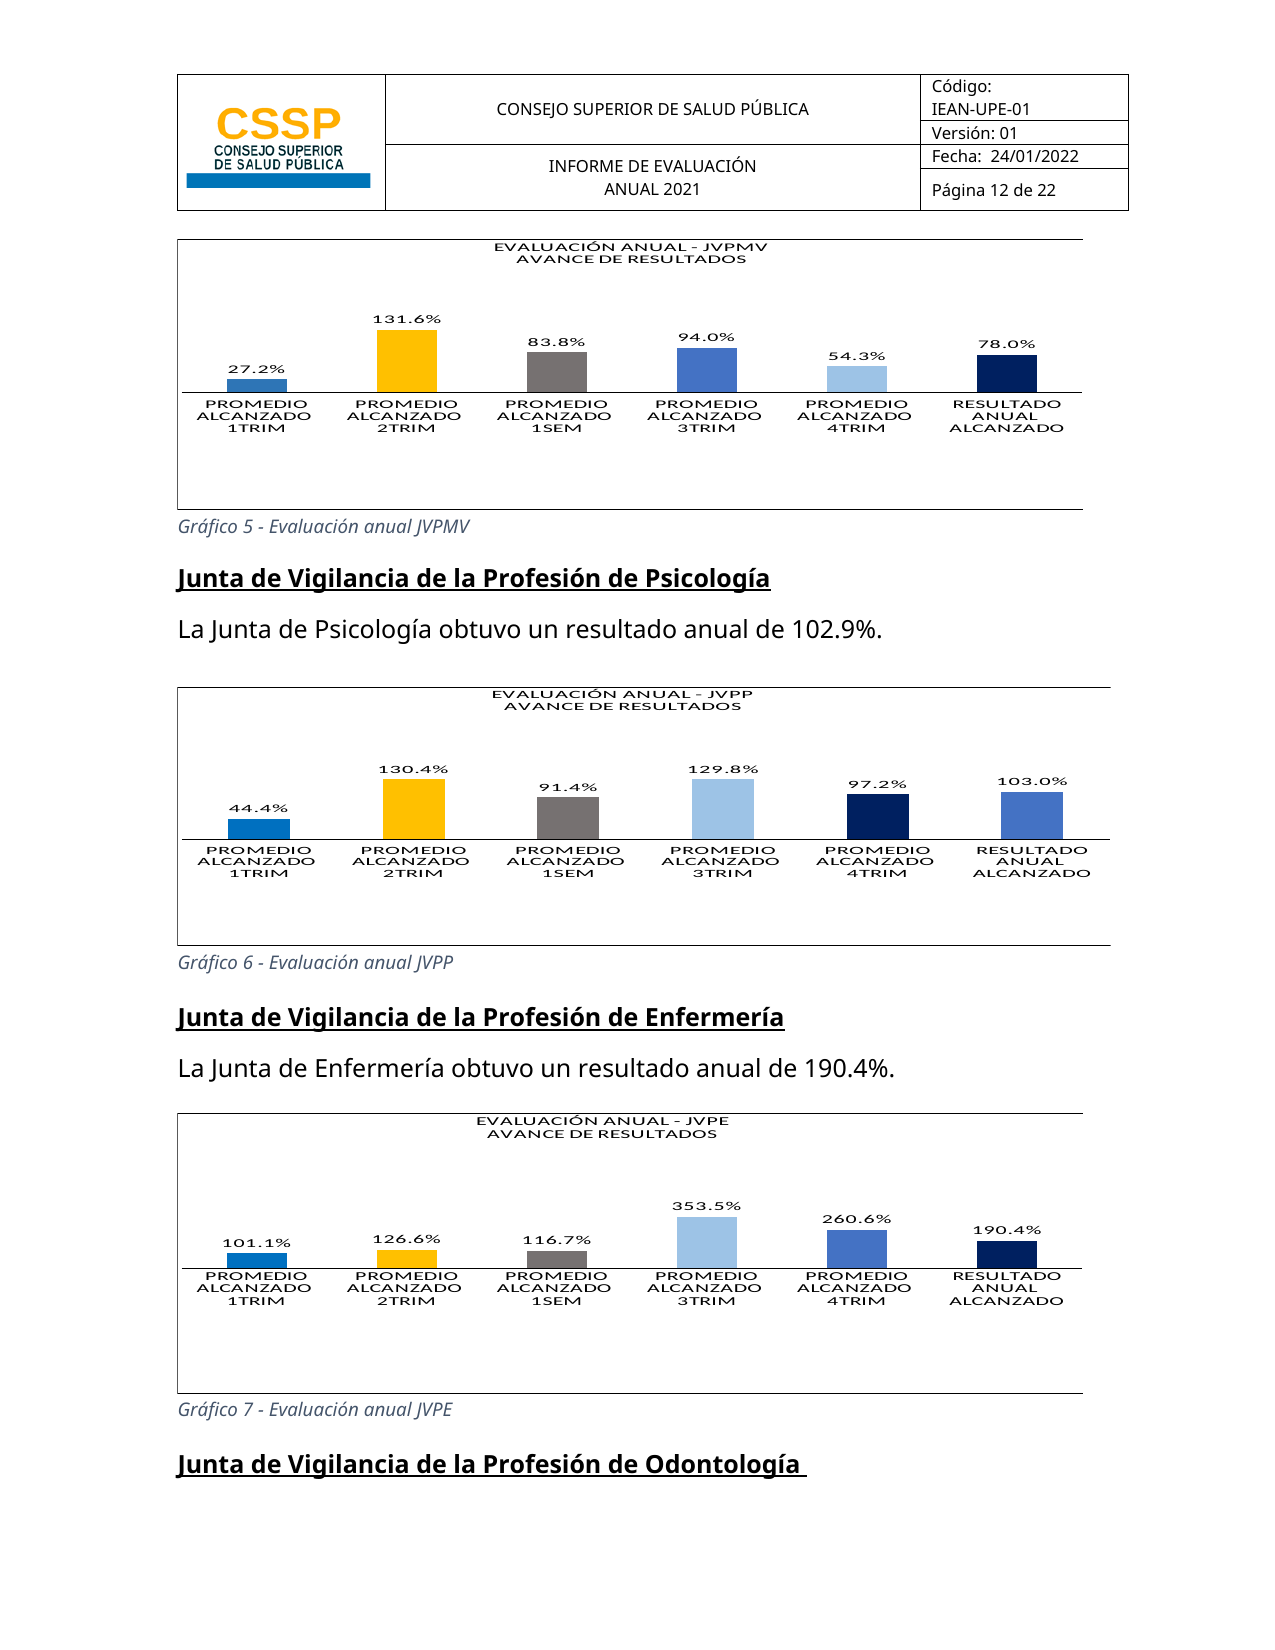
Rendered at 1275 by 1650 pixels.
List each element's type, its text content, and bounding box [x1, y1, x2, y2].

text Gráfico 6 - Evaluación anual JVPP [177, 949, 1098, 975]
text La Junta de Psicología obtuvo un resultado anual de 102.9%. [177, 611, 1098, 645]
text Gráfico 5 - Evaluación anual JVPMV [177, 514, 1098, 539]
text La Junta de Enfermería obtuvo un resultado anual de 190.4%. [177, 1051, 1098, 1085]
subtitle Junta de Vigilancia de la Profesión de Psicología [177, 560, 1098, 594]
text Gráfico 7 - Evaluación anual JVPE [177, 1396, 1098, 1421]
subtitle Junta de Vigilancia de la Profesión de Odontología [177, 1446, 1098, 1481]
subtitle Junta de Vigilancia de la Profesión de Enfermería [177, 1000, 1098, 1034]
picture [186, 94, 371, 188]
